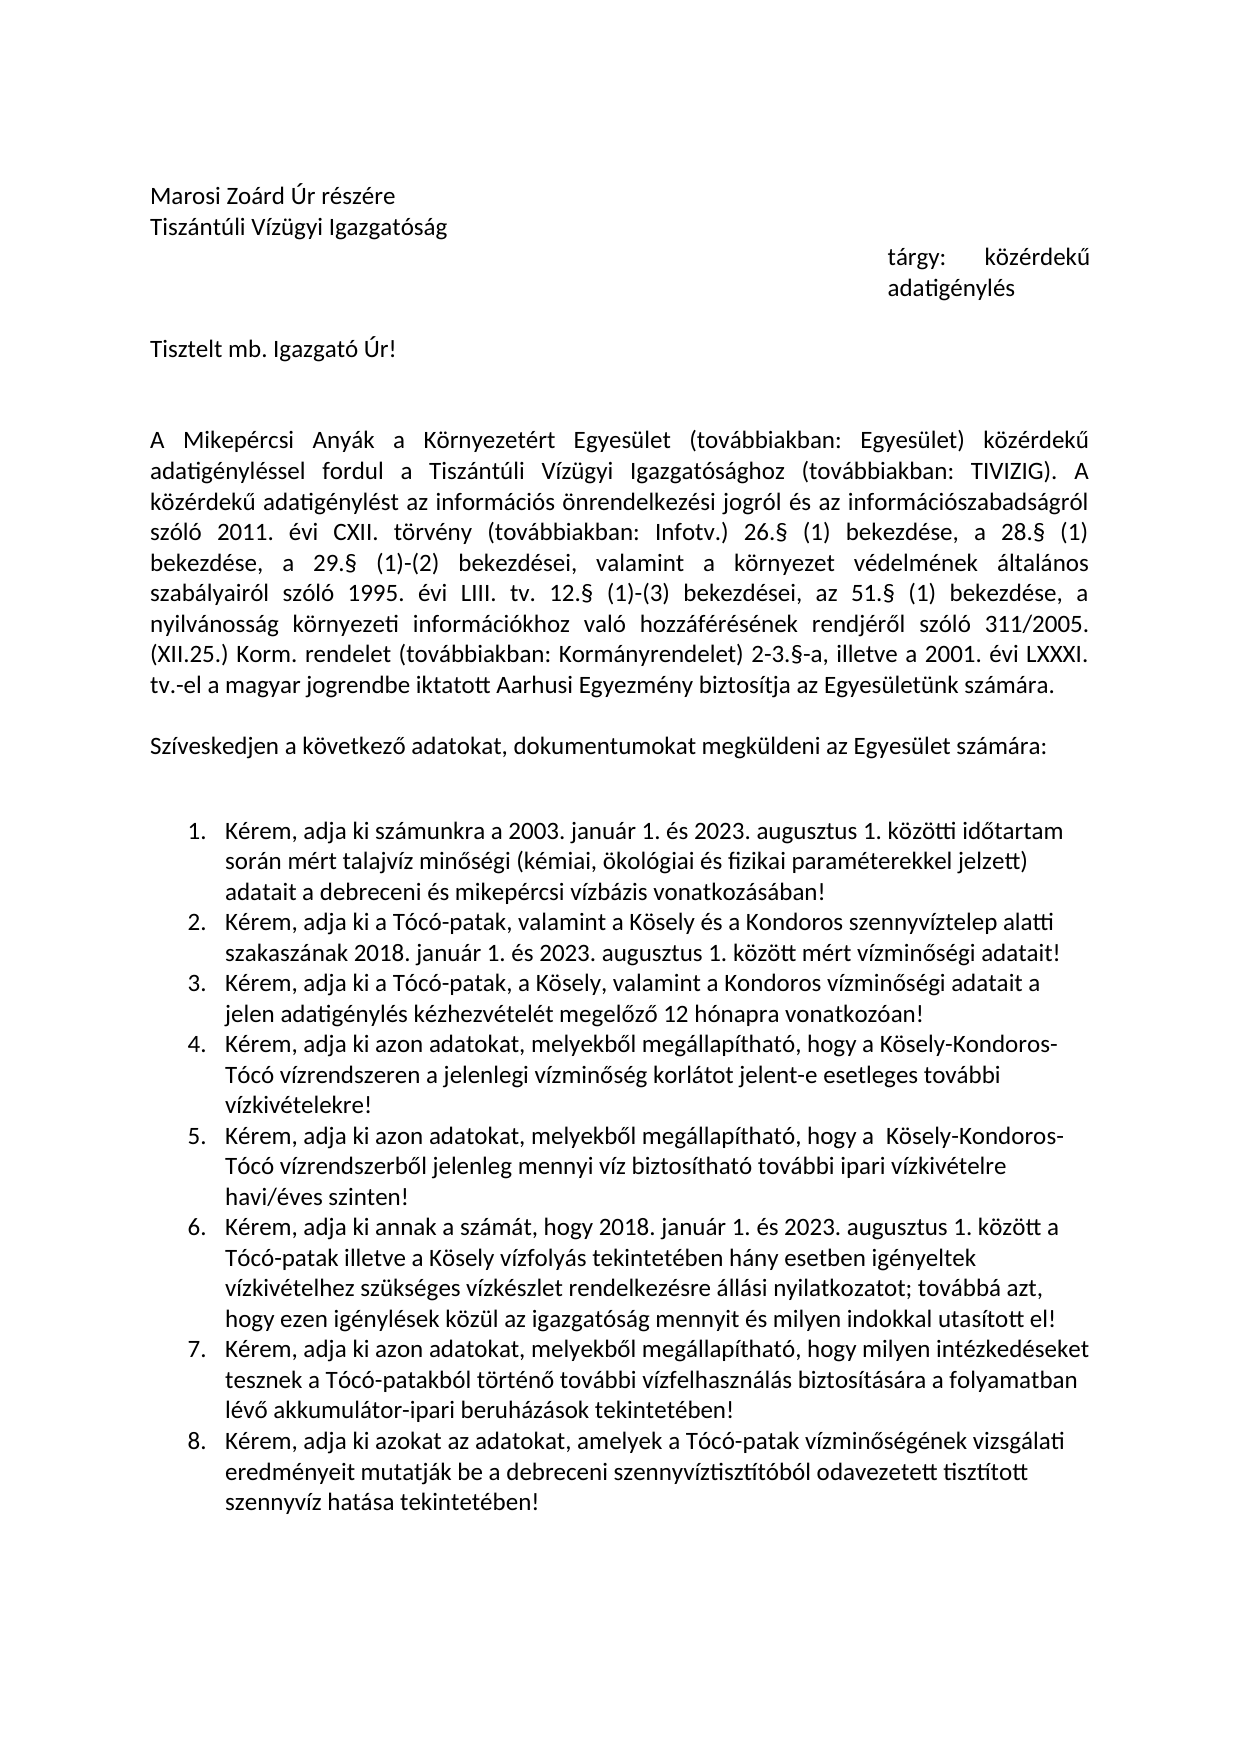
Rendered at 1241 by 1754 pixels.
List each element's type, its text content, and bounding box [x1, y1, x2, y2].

text Tiszántúli Vízügyi Igazgatóság [150, 211, 1090, 242]
list Kérem, adja ki azon adatokat, melyekből megállapítható, hogy a Kösely-Kondoros-Tócó vízrendszerből jelenleg mennyi víz biztosítható további ipari vízkivételre havi/éves szinten! [187, 1120, 1090, 1212]
text Szíveskedjen a következő adatokat, dokumentumokat megküldeni az Egyesület számára: [150, 730, 1090, 760]
text Marosi Zoárd Úr részére [150, 181, 1090, 211]
list Kérem, adja ki számunkra a 2003. január 1. és 2023. augusztus 1. közötti időtartam során mért talajvíz minőségi (kémiai, ökológiai és fizikai paraméterekkel jelzett) adatait a debreceni és mikepércsi vízbázis vonatkozásában! [187, 815, 1090, 906]
text Tisztelt mb. Igazgató Úr! [150, 333, 1090, 364]
list Kérem, adja ki a Tócó-patak, a Kösely, valamint a Kondoros vízminőségi adatait a jelen adatigénylés kézhezvételét megelőző 12 hónapra vonatkozóan! [187, 967, 1090, 1028]
list Kérem, adja ki annak a számát, hogy 2018. január 1. és 2023. augusztus 1. között a Tócó-patak illetve a Kösely vízfolyás tekintetében hány esetben igényeltek vízkivételhez szükséges vízkészlet rendelkezésre állási nyilatkozatot; továbbá azt, hogy ezen igénylések közül az igazgatóság mennyit és milyen indokkal utasított el! [187, 1212, 1090, 1334]
list Kérem, adja ki azon adatokat, melyekből megállapítható, hogy a Kösely-Kondoros-Tócó vízrendszeren a jelenlegi vízminőség korlátot jelent-e esetleges további vízkivételekre! [187, 1028, 1090, 1120]
text A Mikepércsi Anyák a Környezetért Egyesület (továbbiakban: Egyesület) közérdekű adatigényléssel fordul a Tiszántúli Vízügyi Igazgatósághoz (továbbiakban: TIVIZIG). A közérdekű adatigénylést az információs önrendelkezési jogról és az információszabadságról szóló 2011. évi CXII. törvény (továbbiakban: Infotv.) 26.§ (1) bekezdése, a 28.§ (1) bekezdése, a 29.§ (1)-(2) bekezdései, valamint a környezet védelmének általános szabályairól szóló 1995. évi LIII. tv. 12.§ (1)-(3) bekezdései, az 51.§ (1) bekezdése, a nyilvánosság környezeti információkhoz való hozzáférésének rendjéről szóló 311/2005. (XII.25.) Korm. rendelet (továbbiakban: Kormányrendelet) 2-3.§-a, illetve a 2001. évi LXXXI. tv.-el a magyar jogrendbe iktatott Aarhusi Egyezmény biztosítja az Egyesületünk számára. [150, 425, 1090, 699]
list Kérem, adja ki a Tócó-patak, valamint a Kösely és a Kondoros szennyvíztelep alatti szakaszának 2018. január 1. és 2023. augusztus 1. között mért vízminőségi adatait! [187, 906, 1090, 967]
list Kérem, adja ki azon adatokat, melyekből megállapítható, hogy milyen intézkedéseket tesznek a Tócó-patakból történő további vízfelhasználás biztosítására a folyamatban lévő akkumulátor-ipari beruházások tekintetében! [187, 1334, 1090, 1425]
text tárgy: közérdekű adatigénylés [887, 242, 1090, 303]
list Kérem, adja ki azokat az adatokat, amelyek a Tócó-patak vízminőségének vizsgálati eredményeit mutatják be a debreceni szennyvíztisztítóból odavezetett tisztított szennyvíz hatása tekintetében! [187, 1425, 1090, 1517]
